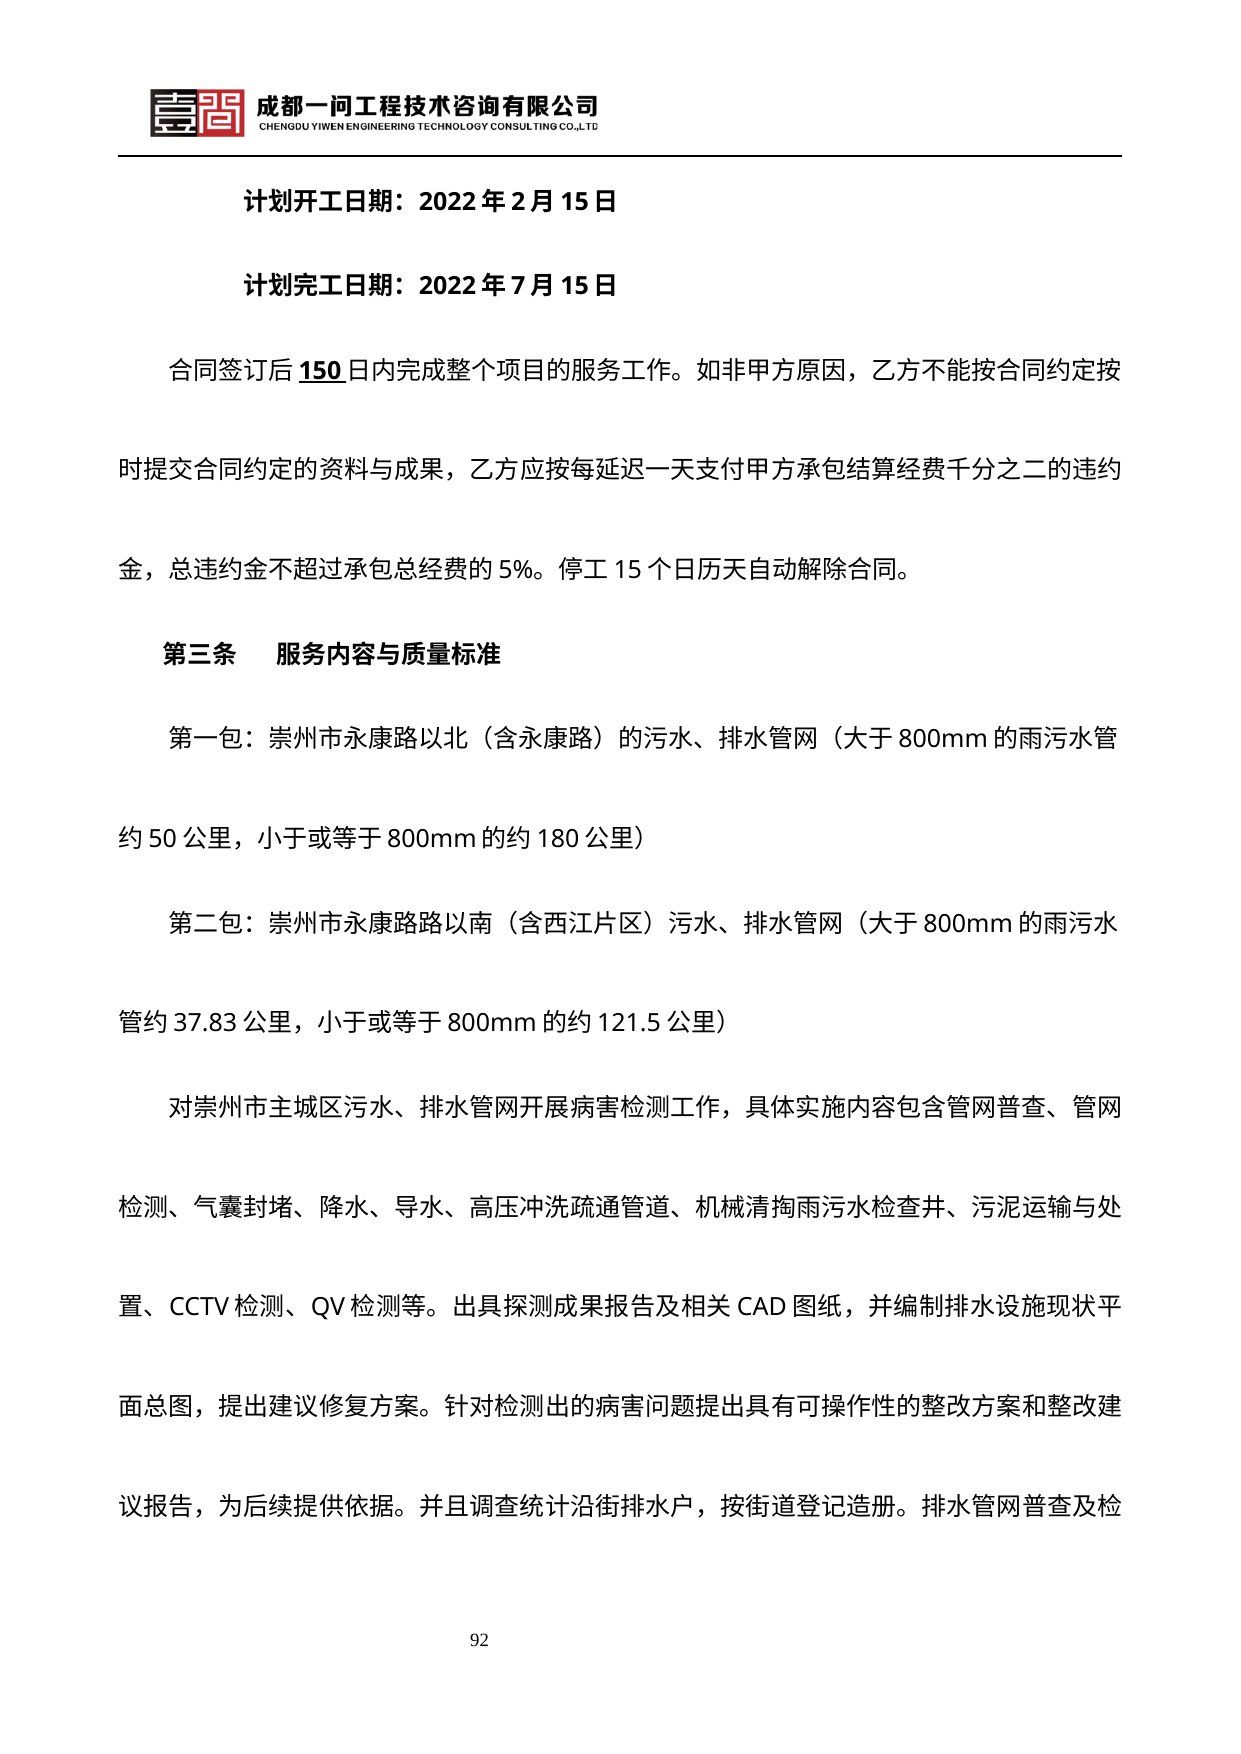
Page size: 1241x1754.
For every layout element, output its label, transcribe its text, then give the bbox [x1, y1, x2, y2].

text 第一包：崇州市永康路以北（含永康路）的污水、排水管网（大于800mm的雨污水管约50公里，小于或等于800mm的约180公里） [118, 704, 1122, 870]
list 服务内容与质量标准 [162, 619, 1122, 686]
text 计划开工日期：2022年2月15日 [118, 166, 1122, 232]
text 合同签订后150日内完成整个项目的服务工作。如非甲方原因，乙方不能按合同约定按时提交合同约定的资料与成果，乙方应按每延迟一天支付甲方承包结算经费千分之二的违约金，总违约金不超过承包总经费的5%。停工15个日历天自动解除合同。 [118, 335, 1122, 601]
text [118, 1072, 1122, 1537]
text 第二包：崇州市永康路路以南（含西江片区）污水、排水管网（大于800mm的雨污水管约37.83公里，小于或等于800mm的约121.5公里） [118, 888, 1122, 1054]
picture [150, 89, 598, 137]
text 计划完工日期：2022年7月15日 [118, 251, 1122, 317]
